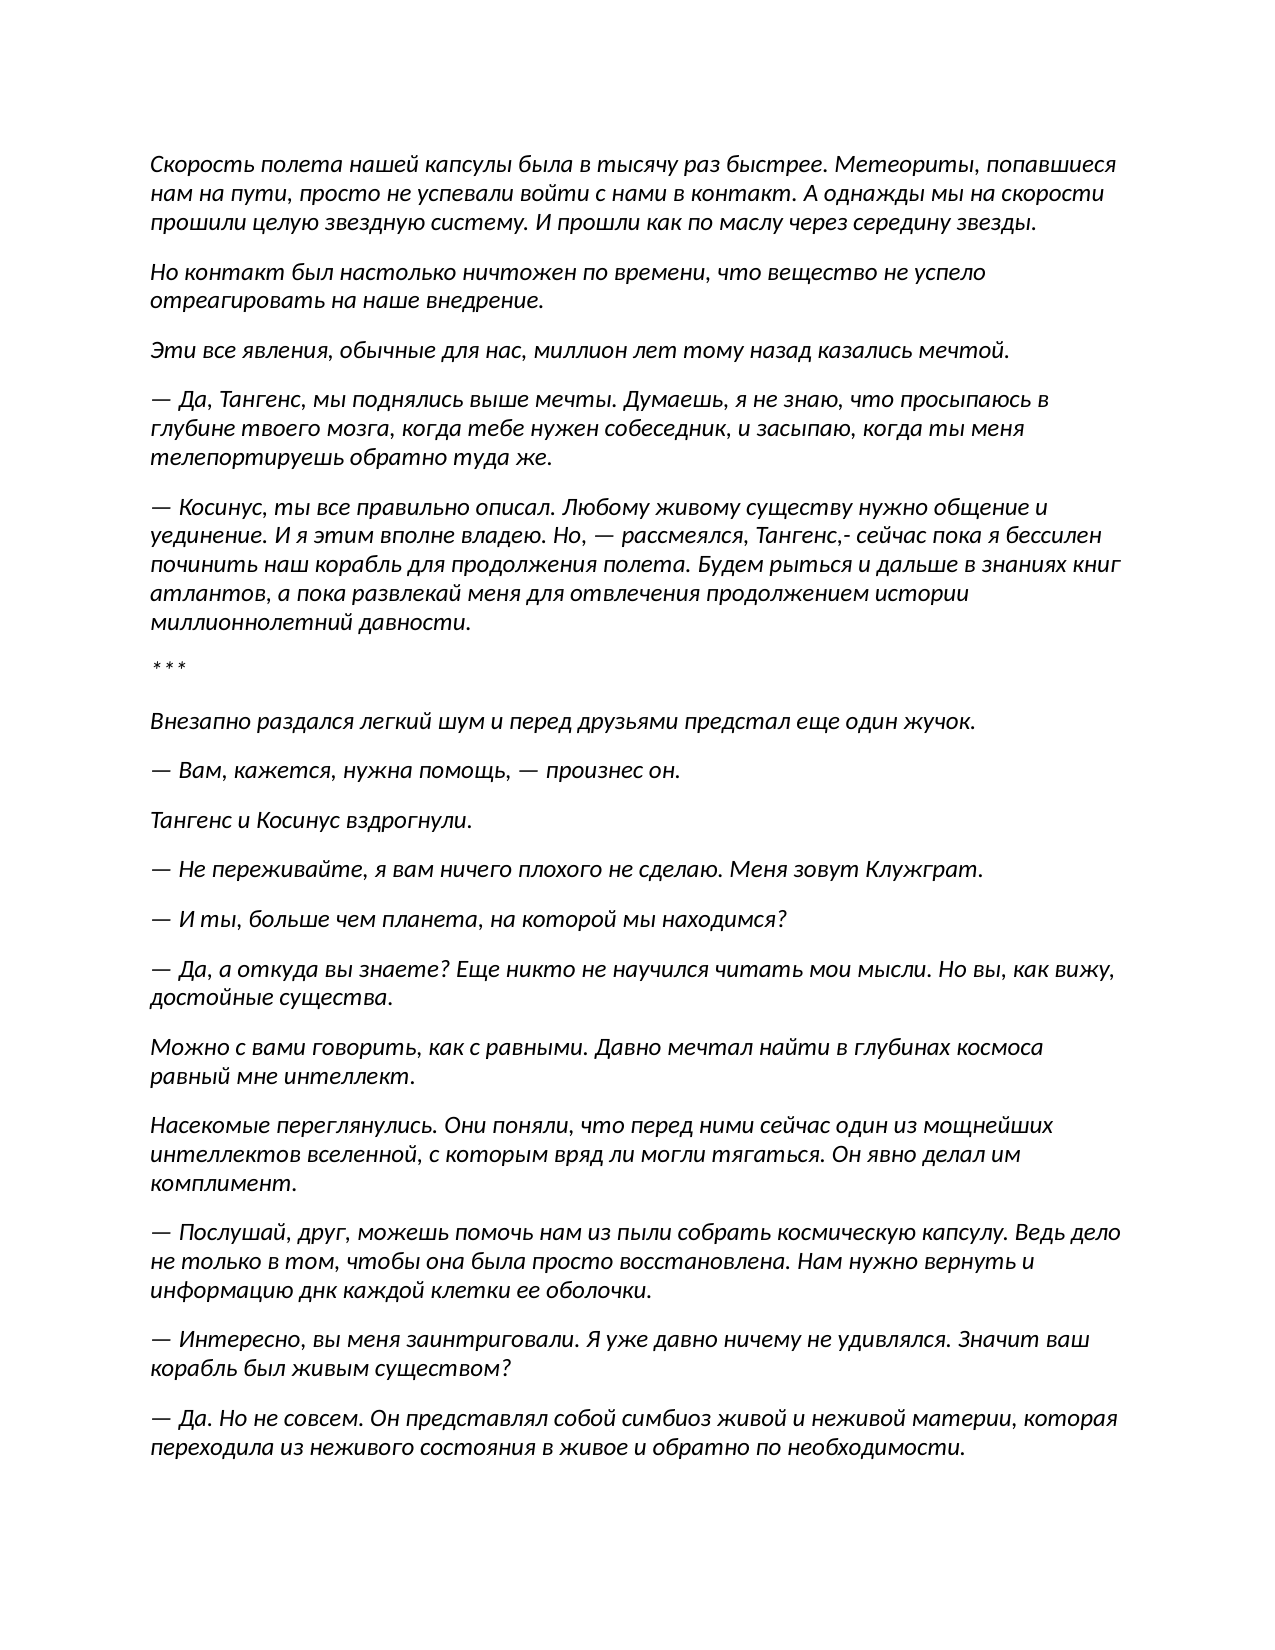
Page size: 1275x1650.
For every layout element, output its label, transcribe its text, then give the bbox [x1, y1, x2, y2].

text Насекомые переглянулись. Они поняли, что перед ними сейчас один из мощнейших интеллектов вселенной, с которым вряд ли могли тягаться. Он явно делал им комплимент. [150, 1111, 1125, 1197]
text Тангенс и Косинус вздрогнули. [150, 805, 1125, 834]
text — Послушай, друг, можешь помочь нам из пыли собрать космическую капсулу. Ведь дело не только в том, чтобы она была просто восстановлена. Нам нужно вернуть и информацию днк каждой клетки ее оболочки. [150, 1218, 1125, 1304]
text — Да. Но не совсем. Он представлял собой симбиоз живой и неживой материи, которая переходила из неживого состояния в живое и обратно по необходимости. [150, 1403, 1125, 1461]
text Скорость полета нашей капсулы была в тысячу раз быстрее. Метеориты, попавшиеся нам на пути, просто не успевали войти с нами в контакт. А однажды мы на скорости прошили целую звездную систему. И прошли как по маслу через середину звезды. [150, 150, 1125, 236]
text — Интересно, вы меня заинтриговали. Я уже давно ничему не удивлялся. Значит ваш корабль был живым существом? [150, 1325, 1125, 1382]
text — Косинус, ты все правильно описал. Любому живому существу нужно общение и уединение. И я этим вполне владею. Но, — рассмеялся, Тангенс,- сейчас пока я бессилен починить наш корабль для продолжения полета. Будем рыться и дальше в знаниях книг атлантов, а пока развлекай меня для отвлечения продолжением истории миллионнолетний давности. [150, 492, 1125, 636]
text Можно с вами говорить, как с равными. Давно мечтал найти в глубинах космоса равный мне интеллект. [150, 1032, 1125, 1090]
text Внезапно раздался легкий шум и перед друзьями предстал еще один жучок. [150, 706, 1125, 735]
text — И ты, больше чем планета, на которой мы находимся? [150, 904, 1125, 933]
text — Не переживайте, я вам ничего плохого не сделаю. Меня зовут Клужграт. [150, 855, 1125, 884]
text Эти все явления, обычные для нас, миллион лет тому назад казались мечтой. [150, 335, 1125, 364]
text — Да, Тангенс, мы поднялись выше мечты. Думаешь, я не знаю, что просыпаюсь в глубине твоего мозга, когда тебе нужен собеседник, и засыпаю, когда ты меня телепортируешь обратно туда же. [150, 385, 1125, 471]
text Но контакт был настолько ничтожен по времени, что вещество не успело отреагировать на наше внедрение. [150, 257, 1125, 314]
text *** [150, 657, 1125, 685]
text — Вам, кажется, нужна помощь, — произнес он. [150, 756, 1125, 784]
text — Да, а откуда вы знаете? Еще никто не научился читать мои мысли. Но вы, как вижу, достойные существа. [150, 954, 1125, 1012]
